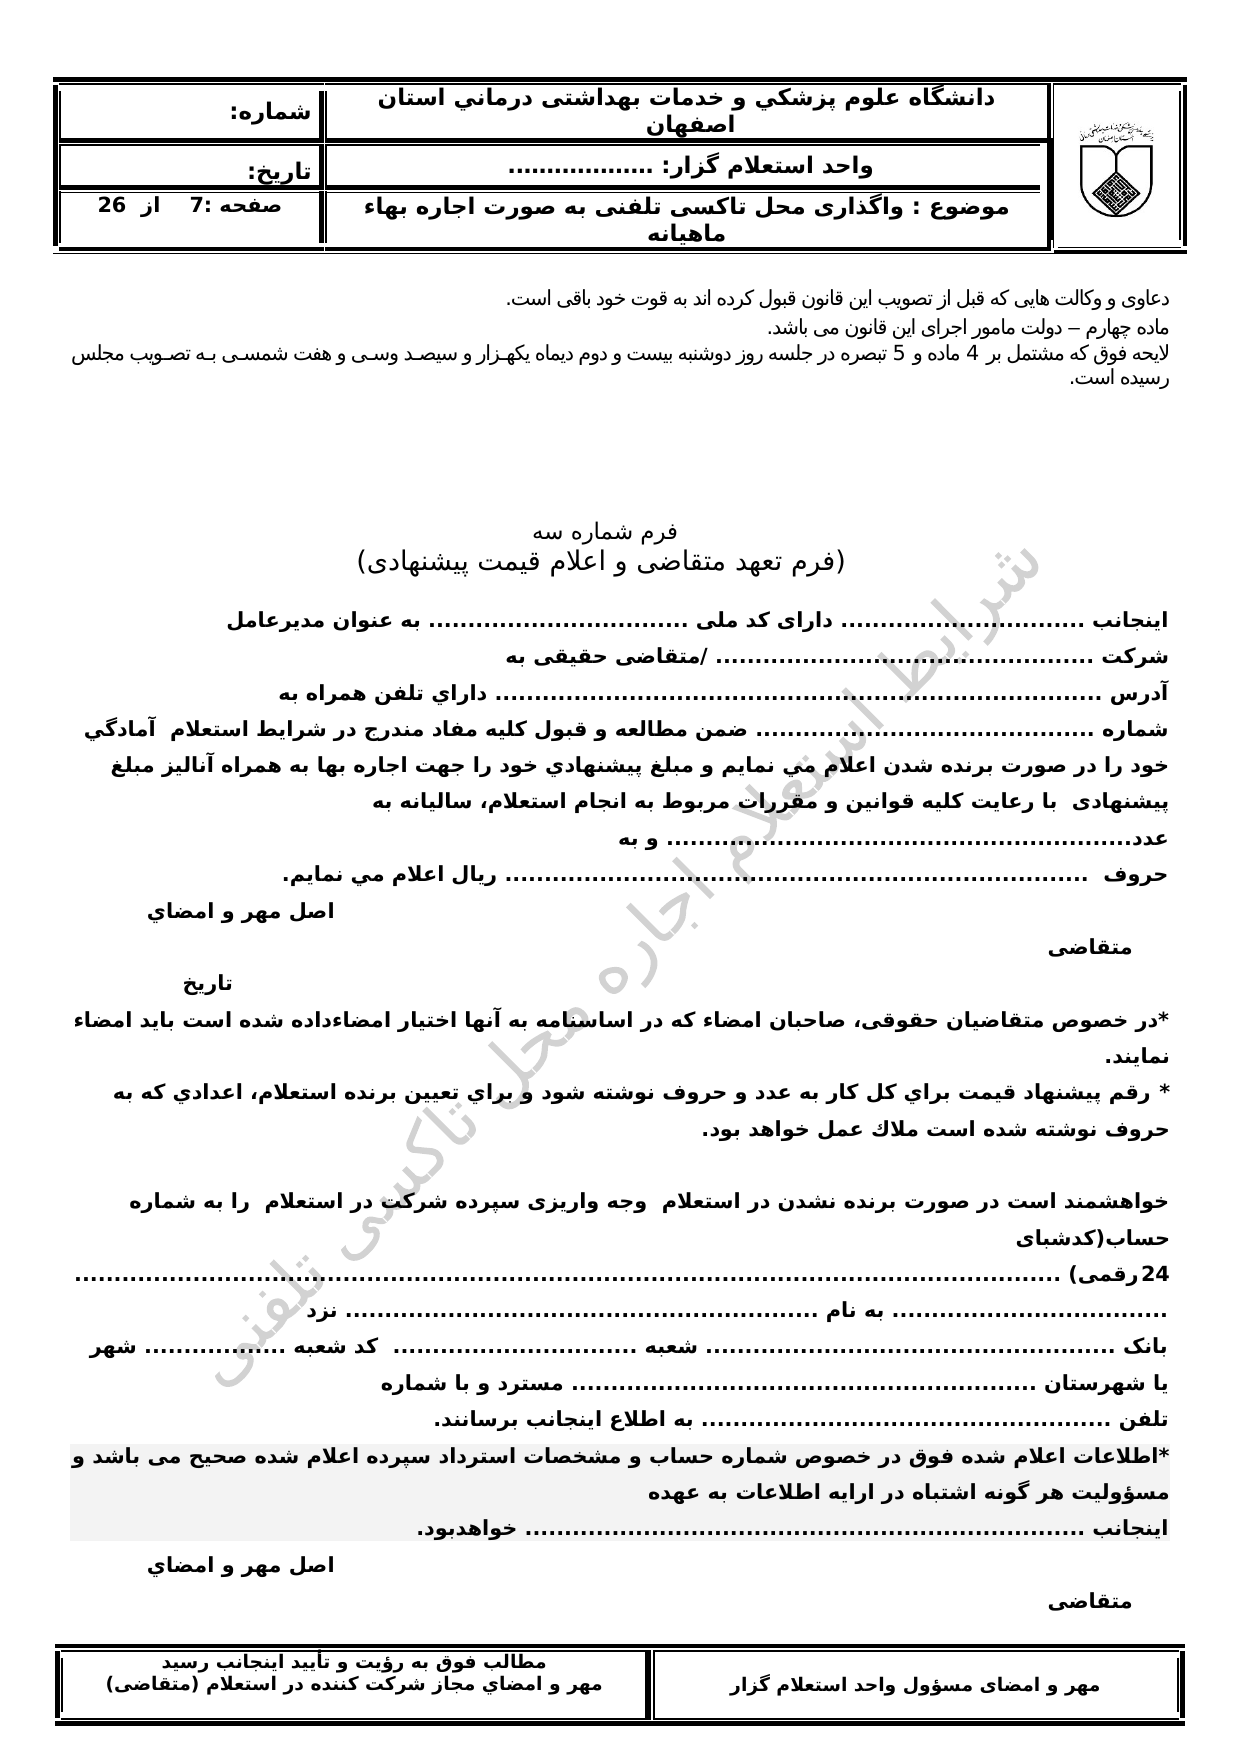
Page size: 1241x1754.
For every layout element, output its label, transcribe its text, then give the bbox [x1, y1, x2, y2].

picture [1077, 121, 1155, 218]
